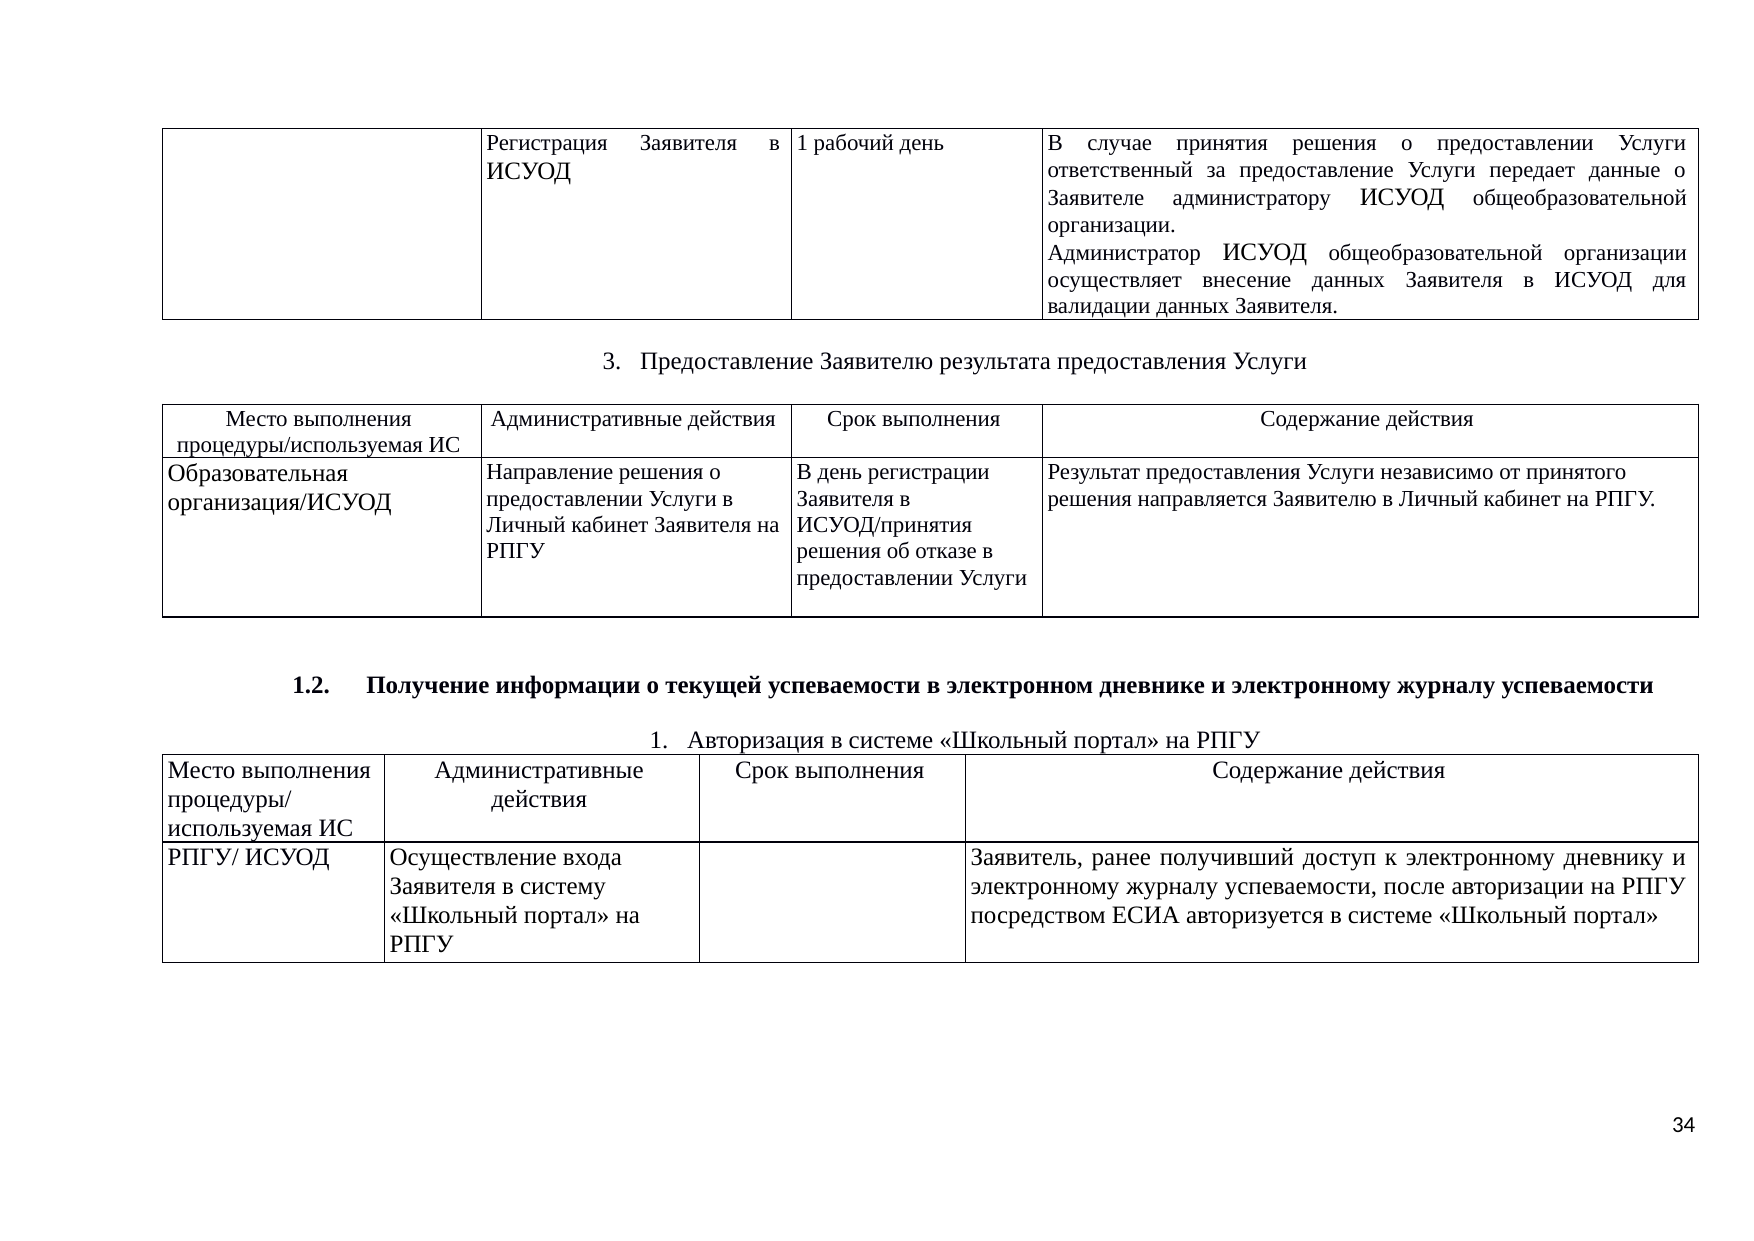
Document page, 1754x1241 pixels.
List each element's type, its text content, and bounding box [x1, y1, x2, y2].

table_header Административные действия [385, 755, 699, 841]
list Авторизация в системе «Школьный портал» на РПГУ [215, 725, 1695, 754]
table_cell Осуществление входа Заявителя в систему «Школьный портал» на РПГУ [385, 843, 699, 962]
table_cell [163, 129, 481, 319]
table_cell Направление решения о предоставлении Услуги в Личный кабинет Заявителя на РПГУ [482, 458, 791, 616]
list Предоставление Заявителю результата предоставления Услуги [215, 346, 1695, 375]
table_header Место выполнения процедуры/ используемая ИС [163, 755, 384, 841]
table_header Административные действия [482, 405, 791, 457]
table_cell 1 рабочий день [792, 129, 1042, 319]
table_cell В случае принятия решения о предоставлении Услуги ответственный за предоставление Услуги передает данные о Заявителе администратору ИСУОД общеобразовательной организации. Администратор ИСУОД общеобразовательной организации осуществляет внесение данных Заявителя в ИСУОД для валидации данных Заявителя. [1043, 129, 1698, 319]
table_cell [700, 843, 965, 962]
table_cell РПГУ/ ИСУОД [163, 843, 384, 962]
table_cell Результат предоставления Услуги независимо от принятого решения направляется Заявителю в Личный кабинет на РПГУ. [1043, 458, 1698, 616]
table_cell В день регистрации Заявителя в ИСУОД/принятия решения об отказе в предоставлении Услуги [792, 458, 1042, 616]
table_header Место выполнения процедуры/используемая ИС [163, 405, 481, 457]
table_header Содержание действия [966, 755, 1698, 841]
table_cell Образовательная организация/ИСУОД [163, 458, 481, 616]
table_cell Заявитель, ранее получивший доступ к электронному дневнику и электронному журналу успеваемости, после авторизации на РПГУ посредством ЕСИА авторизуется в системе «Школьный портал» [966, 843, 1698, 962]
table_header Содержание действия [1043, 405, 1698, 457]
table_header Срок выполнения [792, 405, 1042, 457]
table_cell Регистрация Заявителя в ИСУОД [482, 129, 791, 319]
list Получение информации о текущей успеваемости в электронном дневнике и электронному журналу успеваемости [251, 670, 1695, 699]
table_header Срок выполнения [700, 755, 965, 841]
